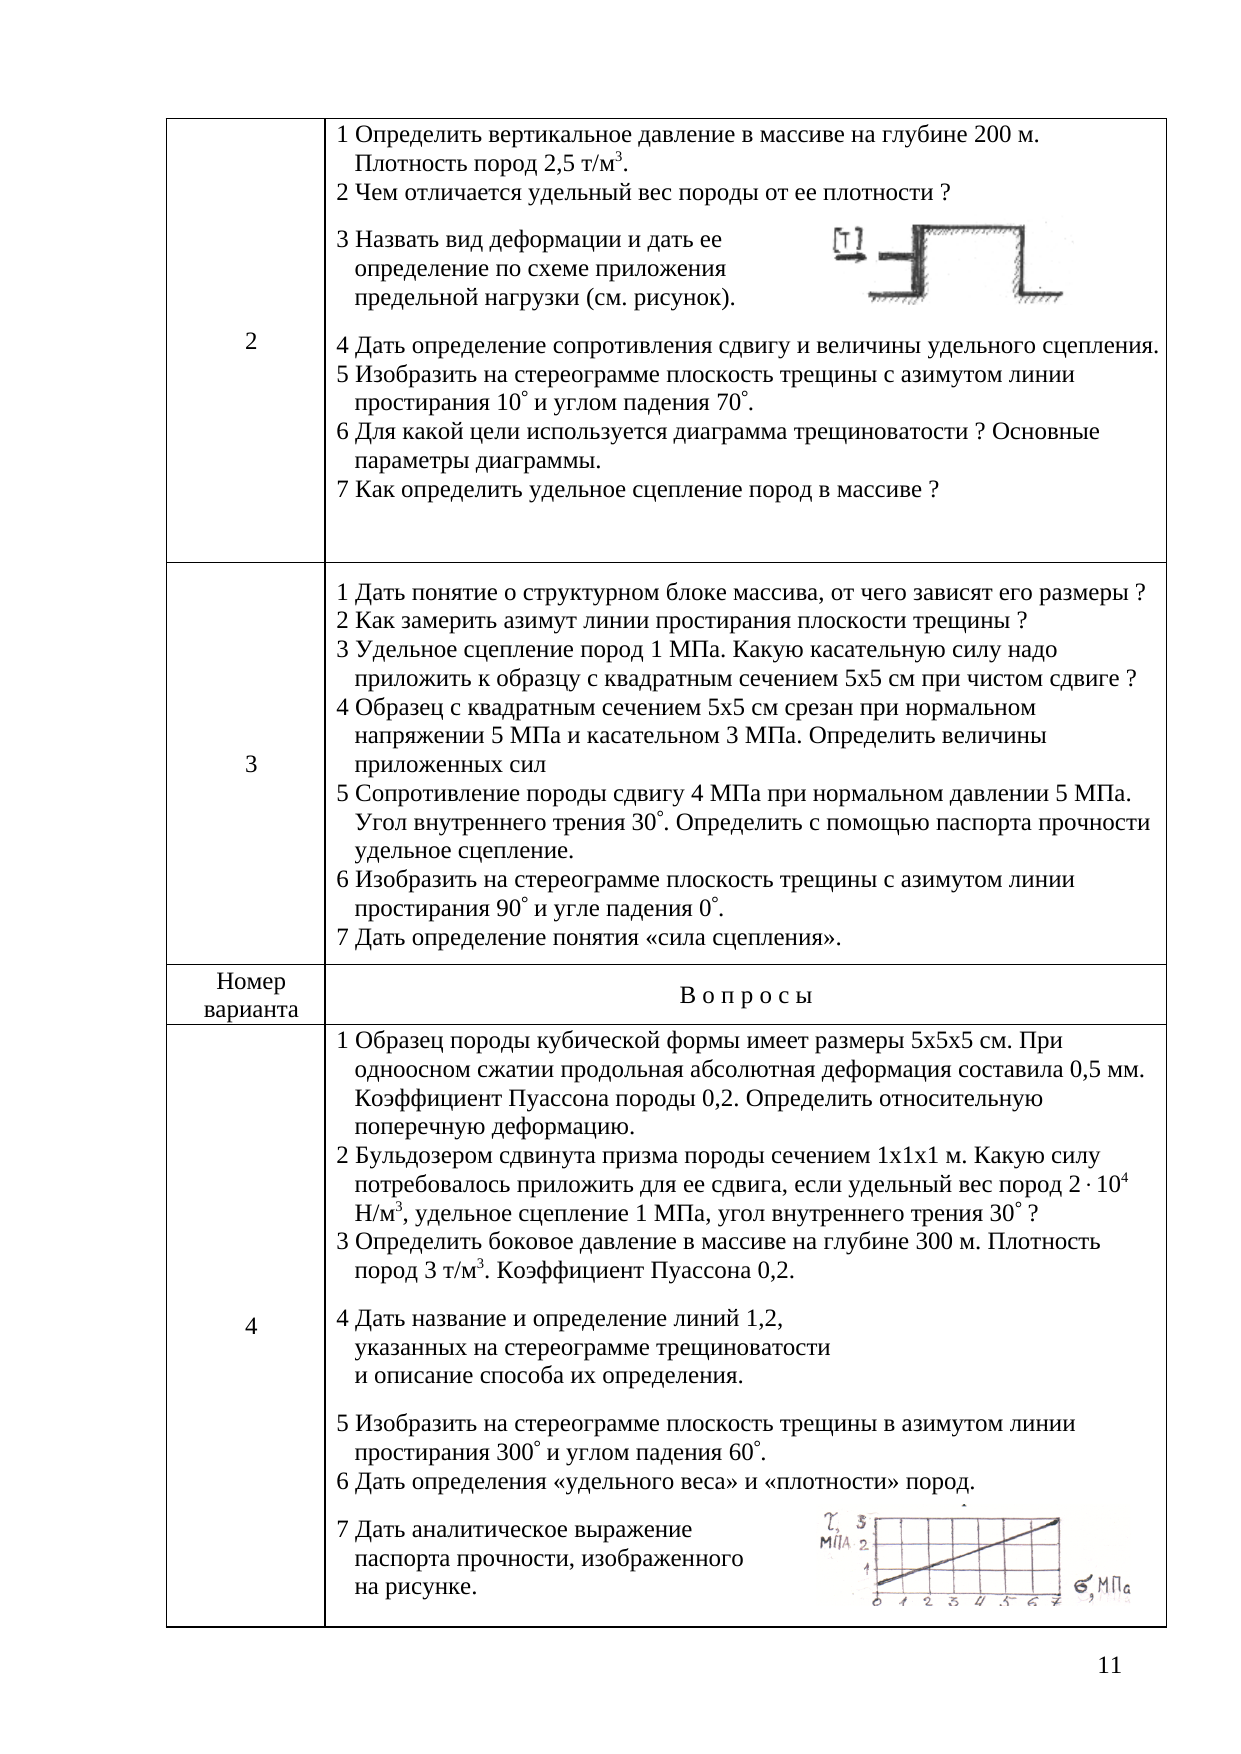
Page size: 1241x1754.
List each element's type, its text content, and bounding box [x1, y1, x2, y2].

picture [814, 213, 1073, 304]
table_cell Номер варианта [167, 965, 324, 1024]
table_cell 1 Образец породы кубической формы имеет размеры 5х5х5 см. При одноосном сжатии продольная абсолютная деформация составила . Коэффициент Пуассона породы 0,2. Определить относительную поперечную деформацию. 2 Бульдозером сдвинута призма породы сечением 1х1х1 м. Какую силу потребовалось приложить для ее сдвига, если удельный вес пород 2104 Н/м3, удельное сцепление 1 МПа, угол внутреннего трения 30 ? 3 Определить боковое давление в массиве на глубине . Плотность пород 3 т/м3. Коэффициент Пуассона 0,2. 4 Дать название и определение линий 1,2, указанных на стереограмме трещиноватости и описание способа их определения. 5 Изобразить на стереограмме плоскость трещины в азимутом линии простирания 300 и углом падения 60. 6 Дать определения «удельного веса» и «плотности» пород. 7 Дать аналитическое выражение паспорта прочности, изображенного на рисунке. [326, 1025, 1166, 1626]
table_cell 2 [167, 119, 324, 562]
table_cell В о п р о с ы [326, 965, 1166, 1024]
table_cell 4 [167, 1025, 324, 1626]
table_cell 1 Определить вертикальное давление в массиве на глубине . Плотность пород 2,5 т/м3. 2 Чем отличается удельный вес породы от ее плотности ? 3 Назвать вид деформации и дать ее определение по схеме приложения предельной нагрузки (см. рисунок). 4 Дать определение сопротивления сдвигу и величины удельного сцепления. 5 Изобразить на стереограмме плоскость трещины с азимутом линии простирания 10 и углом падения 70. 6 Для какой цели используется диаграмма трещиноватости ? Основные параметры диаграммы. 7 Как определить удельное сцепление пород в массиве ? [326, 119, 1166, 562]
table_cell 1 Дать понятие о структурном блоке массива, от чего зависят его размеры ? 2 Как замерить азимут линии простирания плоскости трещины ? 3 Удельное сцепление пород 1 МПа. Какую касательную силу надо приложить к образцу с квадратным сечением 5х5 см при чистом сдвиге ? 4 Образец с квадратным сечением 5х5 см срезан при нормальном напряжении 5 МПа и касательном 3 МПа. Определить величины приложенных сил 5 Сопротивление породы сдвигу 4 МПа при нормальном давлении 5 МПа. Угол внутреннего трения 30. Определить с помощью паспорта прочности удельное сцепление. 6 Изобразить на стереограмме плоскость трещины с азимутом линии простирания 90 и угле падения 0. 7 Дать определение понятия «сила сцепления». [326, 563, 1166, 964]
picture [814, 1504, 1131, 1605]
table_cell 3 [167, 563, 324, 964]
